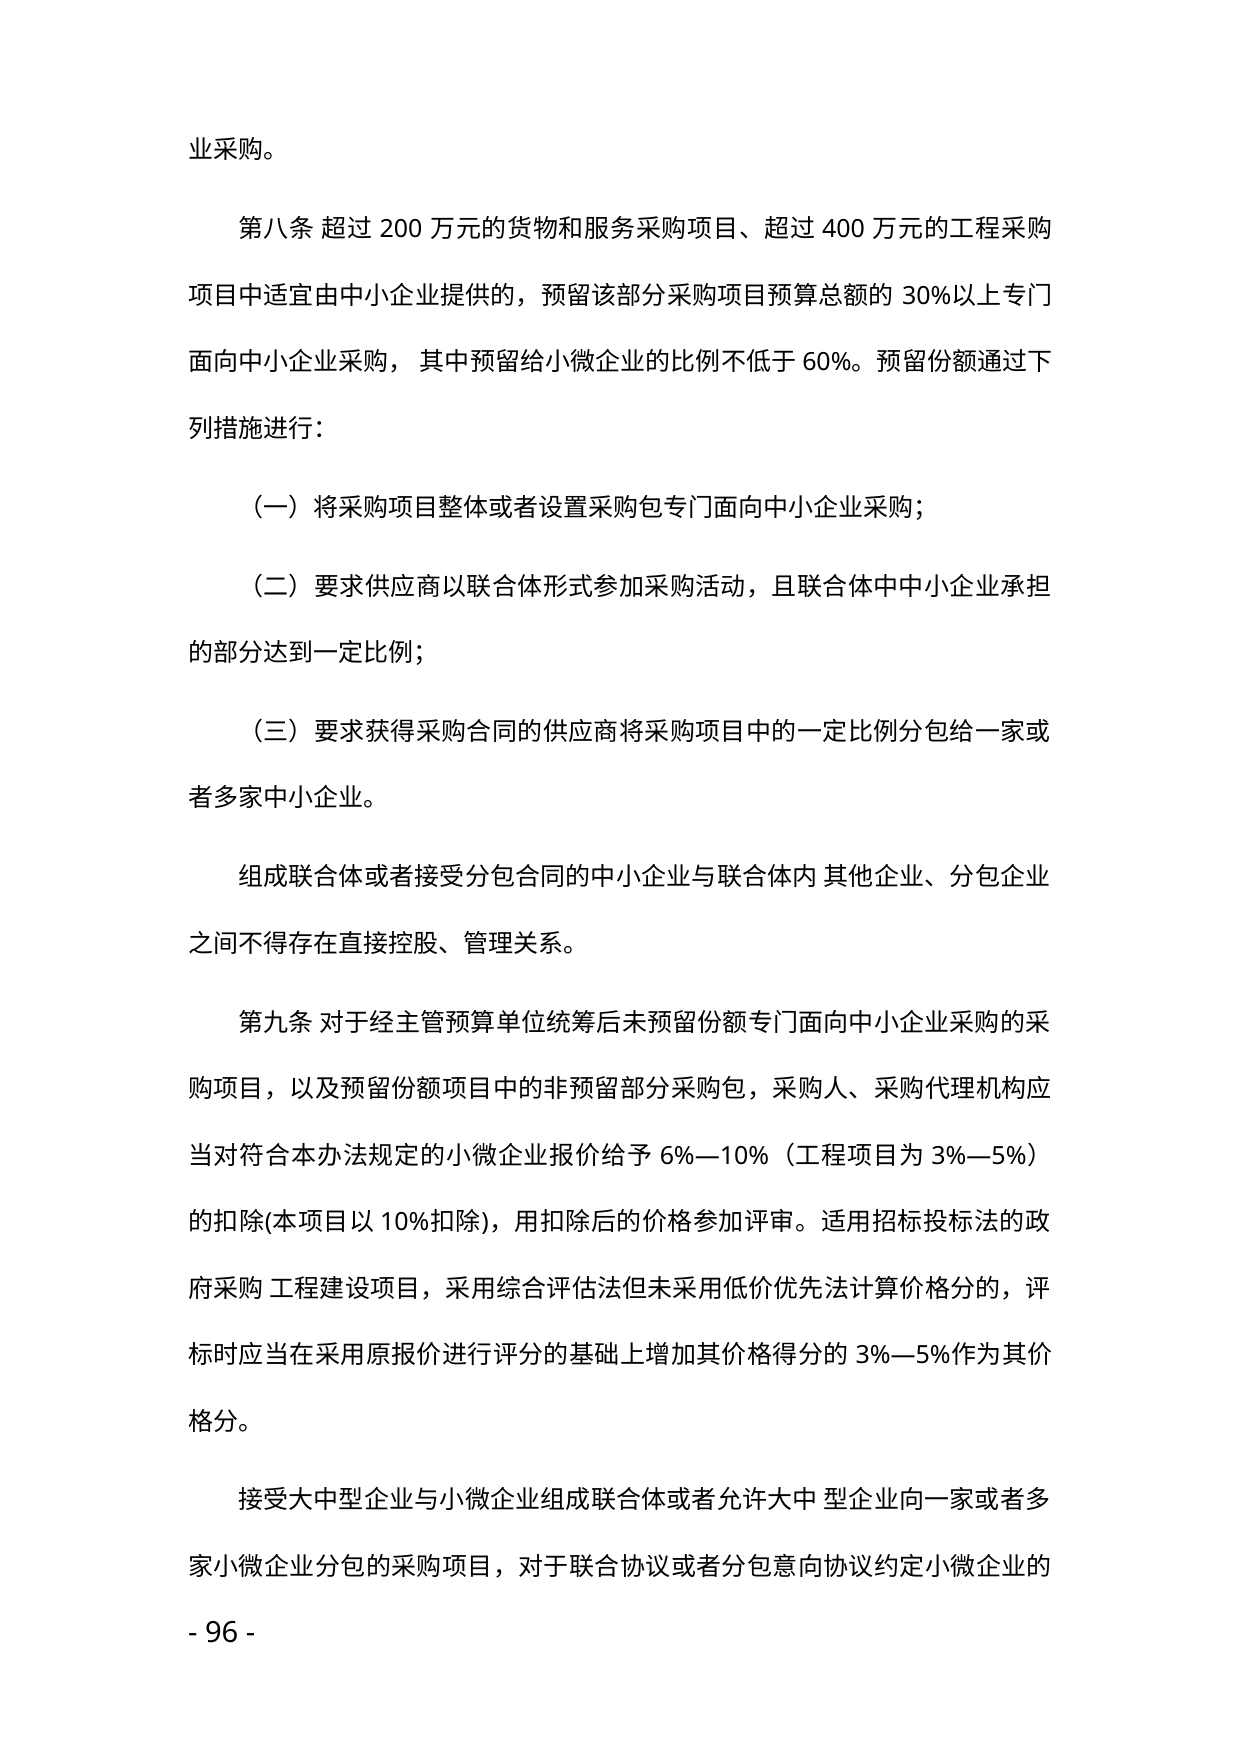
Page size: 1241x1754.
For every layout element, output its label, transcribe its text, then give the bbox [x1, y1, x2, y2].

text （一）将采购项目整体或者设置采购包专门面向中小企业采购； [188, 472, 1052, 538]
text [188, 1465, 1052, 1598]
text （三）要求获得采购合同的供应商将采购项目中的一定比例分包给一家或者多家中小企业。 [188, 696, 1052, 829]
text 第九条 对于经主管预算单位统筹后未预留份额专门面向中小企业采购的采购项目，以及预留份额项目中的非预留部分采购包，采购人、采购代理机构应当对符合本办法规定的小微企业报价给予 6%—10%（工程项目为 3%—5%）的扣除(本项目以10%扣除)，用扣除后的价格参加评审。适用招标投标法的政府采购 工程建设项目，采用综合评估法但未采用低价优先法计算价格分的，评标时应当在采用原报价进行评分的基础上增加其价格得分的 3%—5%作为其价格分。 [188, 987, 1052, 1452]
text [188, 115, 1052, 181]
text （二）要求供应商以联合体形式参加采购活动，且联合体中中小企业承担的部分达到一定比例； [188, 551, 1052, 684]
text 组成联合体或者接受分包合同的中小企业与联合体内 其他企业、分包企业之间不得存在直接控股、管理关系。 [188, 842, 1052, 975]
text 第八条 超过 200 万元的货物和服务采购项目、超过400 万元的工程采购项目中适宜由中小企业提供的，预留该部分采购项目预算总额的 30%以上专门面向中小企业采购， 其中预留给小微企业的比例不低于 60%。预留份额通过下列措施进行： [188, 194, 1052, 459]
